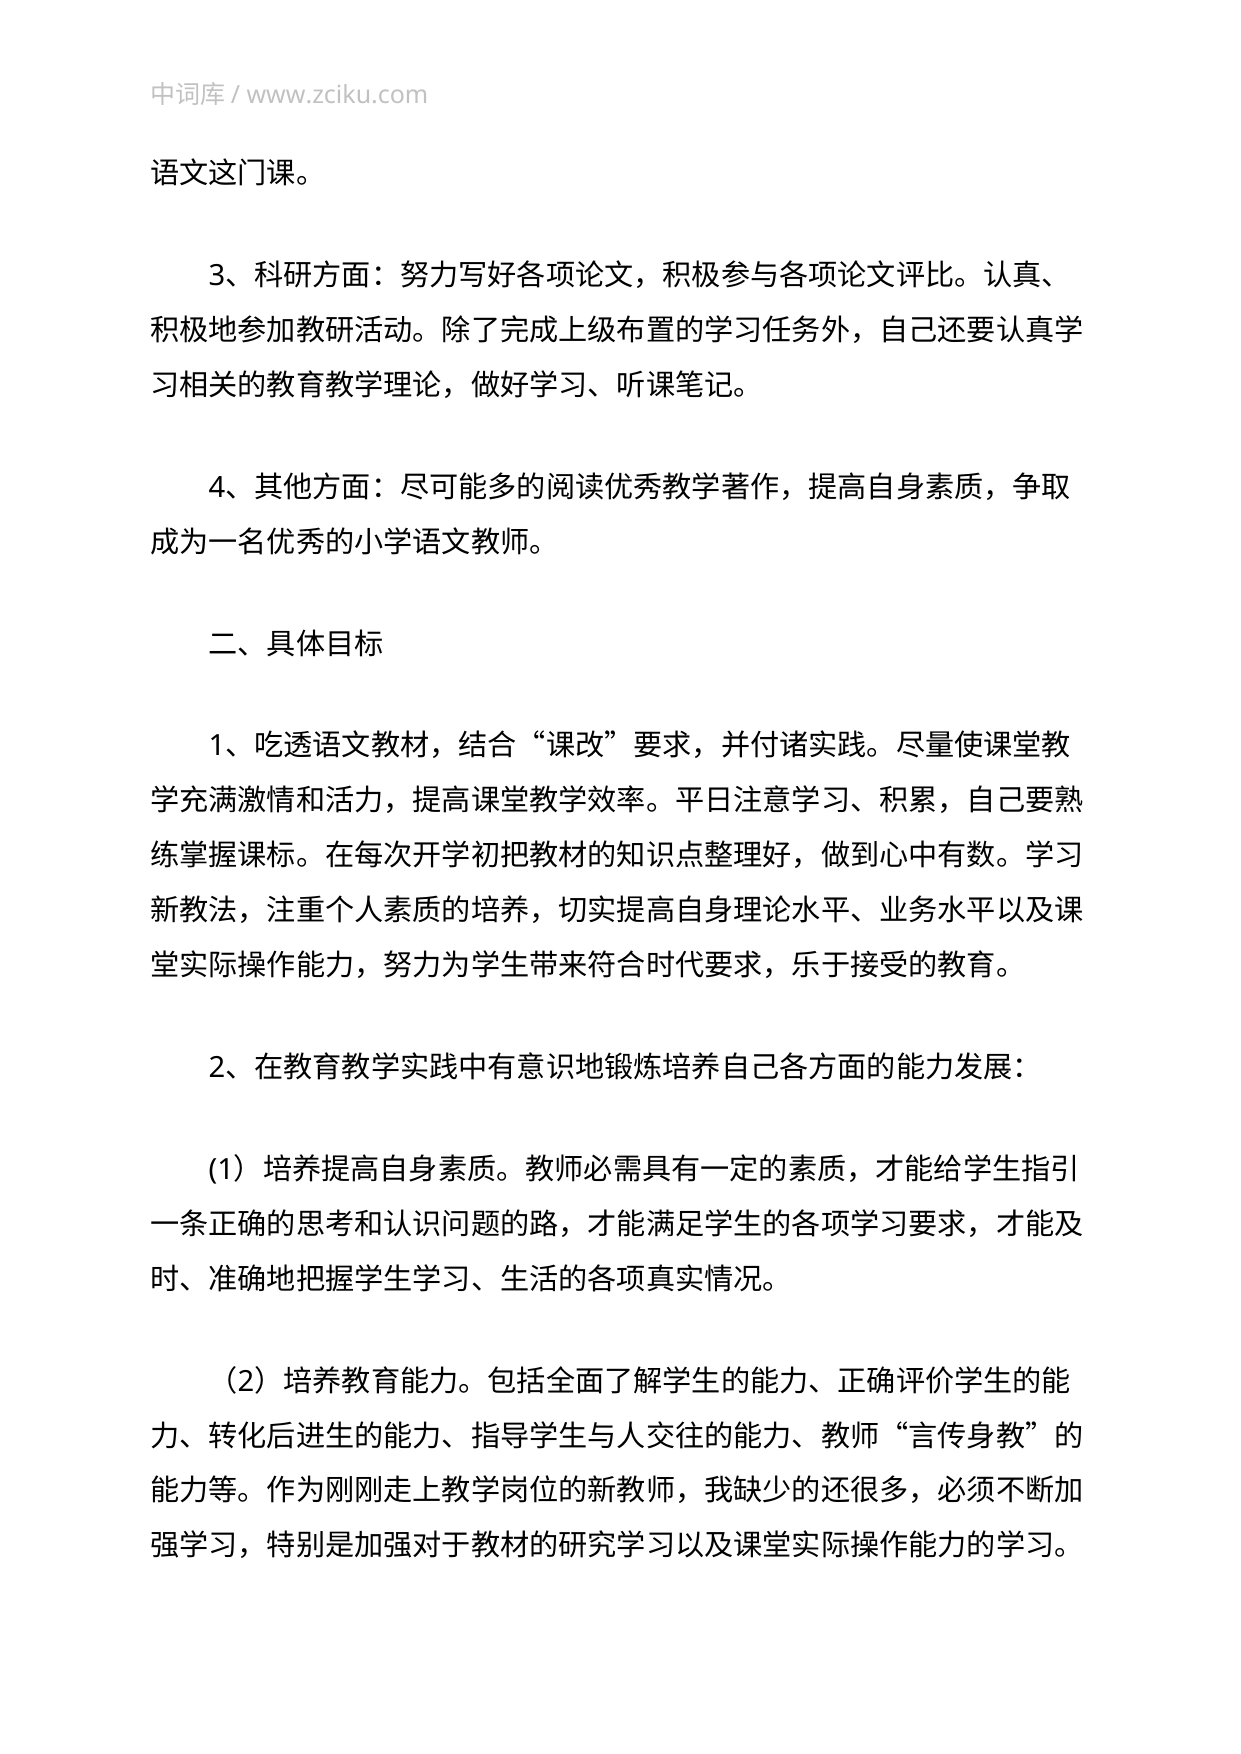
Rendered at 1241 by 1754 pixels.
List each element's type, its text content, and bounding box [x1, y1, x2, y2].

text 4、其他方面：尽可能多的阅读优秀教学著作，提高自身素质，争取成为一名优秀的小学语文教师。 [150, 463, 1090, 561]
text (1）培养提高自身素质。教师必需具有一定的素质，才能给学生指引一条正确的思考和认识问题的路，才能满足学生的各项学习要求，才能及时、准确地把握学生学习、生活的各项真实情况。 [150, 1145, 1090, 1298]
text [150, 150, 1090, 192]
text 3、科研方面：努力写好各项论文，积极参与各项论文评比。认真、积极地参加教研活动。除了完成上级布置的学习任务外，自己还要认真学习相关的教育教学理论，做好学习、听课笔记。 [150, 252, 1090, 404]
text 1、吃透语文教材，结合“课改”要求，并付诸实践。尽量使课堂教学充满激情和活力，提高课堂教学效率。平日注意学习、积累，自己要熟练掌握课标。在每次开学初把教材的知识点整理好，做到心中有数。学习新教法，注重个人素质的培养，切实提高自身理论水平、业务水平以及课堂实际操作能力，努力为学生带来符合时代要求，乐于接受的教育。 [150, 722, 1090, 984]
text 二、具体目标 [150, 620, 1090, 662]
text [150, 1357, 1090, 1564]
text 2、在教育教学实践中有意识地锻炼培养自己各方面的能力发展： [150, 1043, 1090, 1086]
